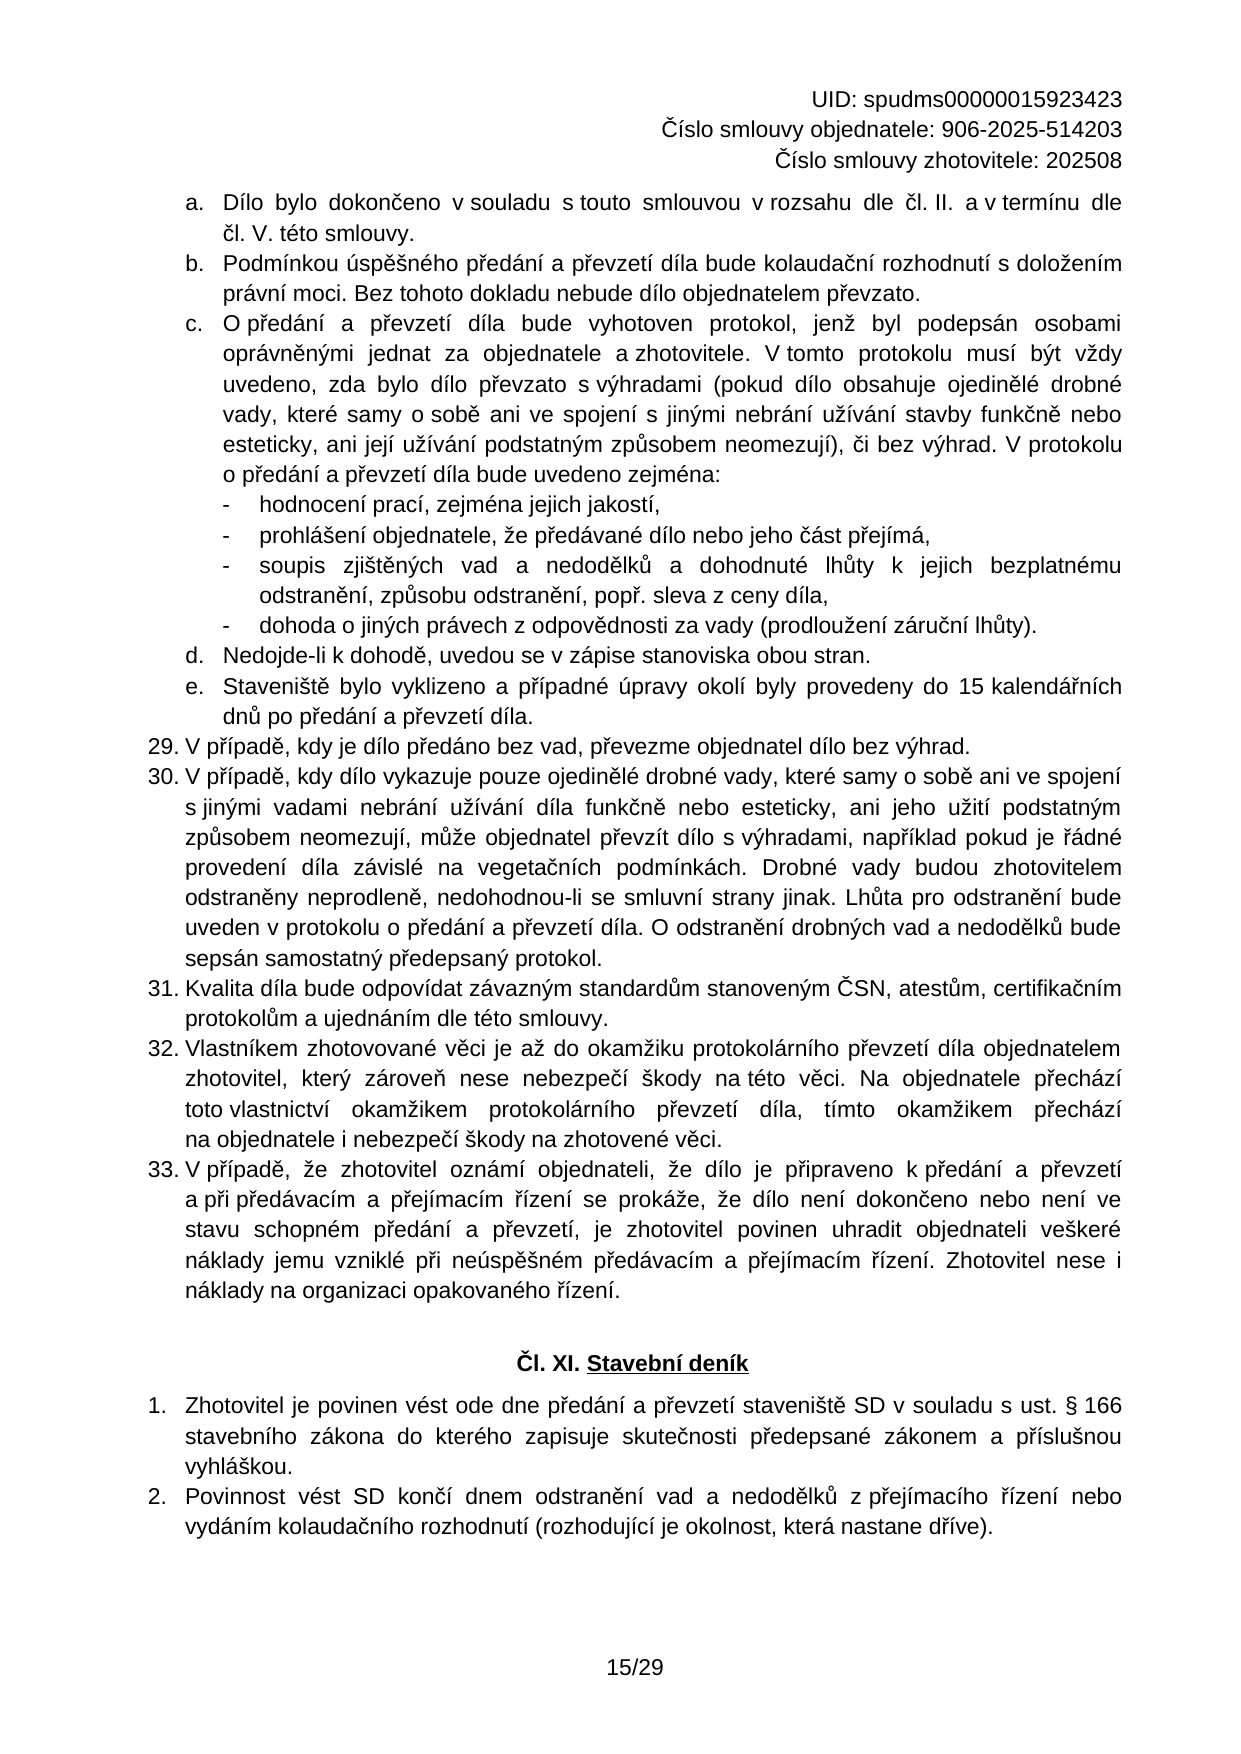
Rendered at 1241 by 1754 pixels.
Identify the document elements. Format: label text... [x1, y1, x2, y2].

list Povinnost vést SD končí dnem odstranění vad a nedodělků z přejímacího řízení nebo vydáním kolaudačního rozhodnutí (rozhodující je okolnost, která nastane dříve). [148, 1483, 1122, 1540]
list V případě, kdy je dílo předáno bez vad, převezme objednatel dílo bez výhrad. [148, 733, 1122, 759]
list Podmínkou úspěšného předání a převzetí díla bude kolaudační rozhodnutí s doložením právní moci. Bez tohoto dokladu nebude dílo objednatelem převzato. [185, 250, 1122, 306]
list soupis zjištěných vad a nedodělků a dohodnuté lhůty k jejich bezplatnému odstranění, způsobu odstranění, popř. sleva z ceny díla, [222, 552, 1122, 608]
list Zhotovitel je povinen vést ode dne předání a převzetí staveniště SD v souladu s ust. § 166 stavebního zákona do kterého zapisuje skutečnosti předepsané zákonem a příslušnou vyhláškou. [148, 1392, 1122, 1479]
list Vlastníkem zhotovované věci je až do okamžiku protokolárního převzetí díla objednatelem zhotovitel, který zároveň nese nebezpečí škody na této věci. Na objednatele přechází toto vlastnictví okamžikem protokolárního převzetí díla, tímto okamžikem přechází na objednatele i nebezpečí škody na zhotovené věci. [148, 1035, 1122, 1152]
list V případě, kdy dílo vykazuje pouze ojedinělé drobné vady, které samy o sobě ani ve spojení s jinými vadami nebrání užívání díla funkčně nebo esteticky, ani jeho užití podstatným způsobem neomezují, může objednatel převzít dílo s výhradami, například pokud je řádné provedení díla závislé na vegetačních podmínkách. Drobné vady budou zhotovitelem odstraněny neprodleně, nedohodnou-li se smluvní strany jinak. Lhůta pro odstranění bude uveden v protokolu o předání a převzetí díla. O odstranění drobných vad a nedodělků bude sepsán samostatný předepsaný protokol. [148, 763, 1122, 971]
list Dílo bylo dokončeno v souladu s touto smlouvou v rozsahu dle čl. II. a v termínu dle čl. V. této smlouvy. [185, 189, 1122, 246]
list Kvalita díla bude odpovídat závazným standardům stanoveným ČSN, atestům, certifikačním protokolům a ujednáním dle této smlouvy. [148, 975, 1122, 1031]
list prohlášení objednatele, že předávané dílo nebo jeho část přejímá, [222, 522, 1122, 548]
list Staveniště bylo vyklizeno a případné úpravy okolí byly provedeny do 15 kalendářních dnů po předání a převzetí díla. [185, 673, 1122, 729]
list hodnocení prací, zejména jejich jakostí, [222, 491, 1122, 518]
list O předání a převzetí díla bude vyhotoven protokol, jenž byl podepsán osobami oprávněnými jednat za objednatele a zhotovitele. V tomto protokolu musí být vždy uvedeno, zda bylo dílo převzato s výhradami (pokud dílo obsahuje ojedinělé drobné vady, které samy o sobě ani ve spojení s jinými nebrání užívání stavby funkčně nebo esteticky, ani její užívání podstatným způsobem neomezují), či bez výhrad. V protokolu o předání a převzetí díla bude uvedeno zejména: [185, 310, 1122, 488]
list V případě, že zhotovitel oznámí objednateli, že dílo je připraveno k předání a převzetí a při předávacím a přejímacím řízení se prokáže, že dílo není dokončeno nebo není ve stavu schopném předání a převzetí, je zhotovitel povinen uhradit objednateli veškeré náklady jemu vzniklé při neúspěšném předávacím a přejímacím řízení. Zhotovitel nese i náklady na organizaci opakovaného řízení. [148, 1156, 1122, 1303]
list Nedojde-li k dohodě, uvedou se v zápise stanoviska obou stran. [185, 642, 1122, 669]
list dohoda o jiných právech z odpovědnosti za vady (prodloužení záruční lhůty). [222, 612, 1122, 639]
text Stavební deník [148, 1350, 1122, 1376]
